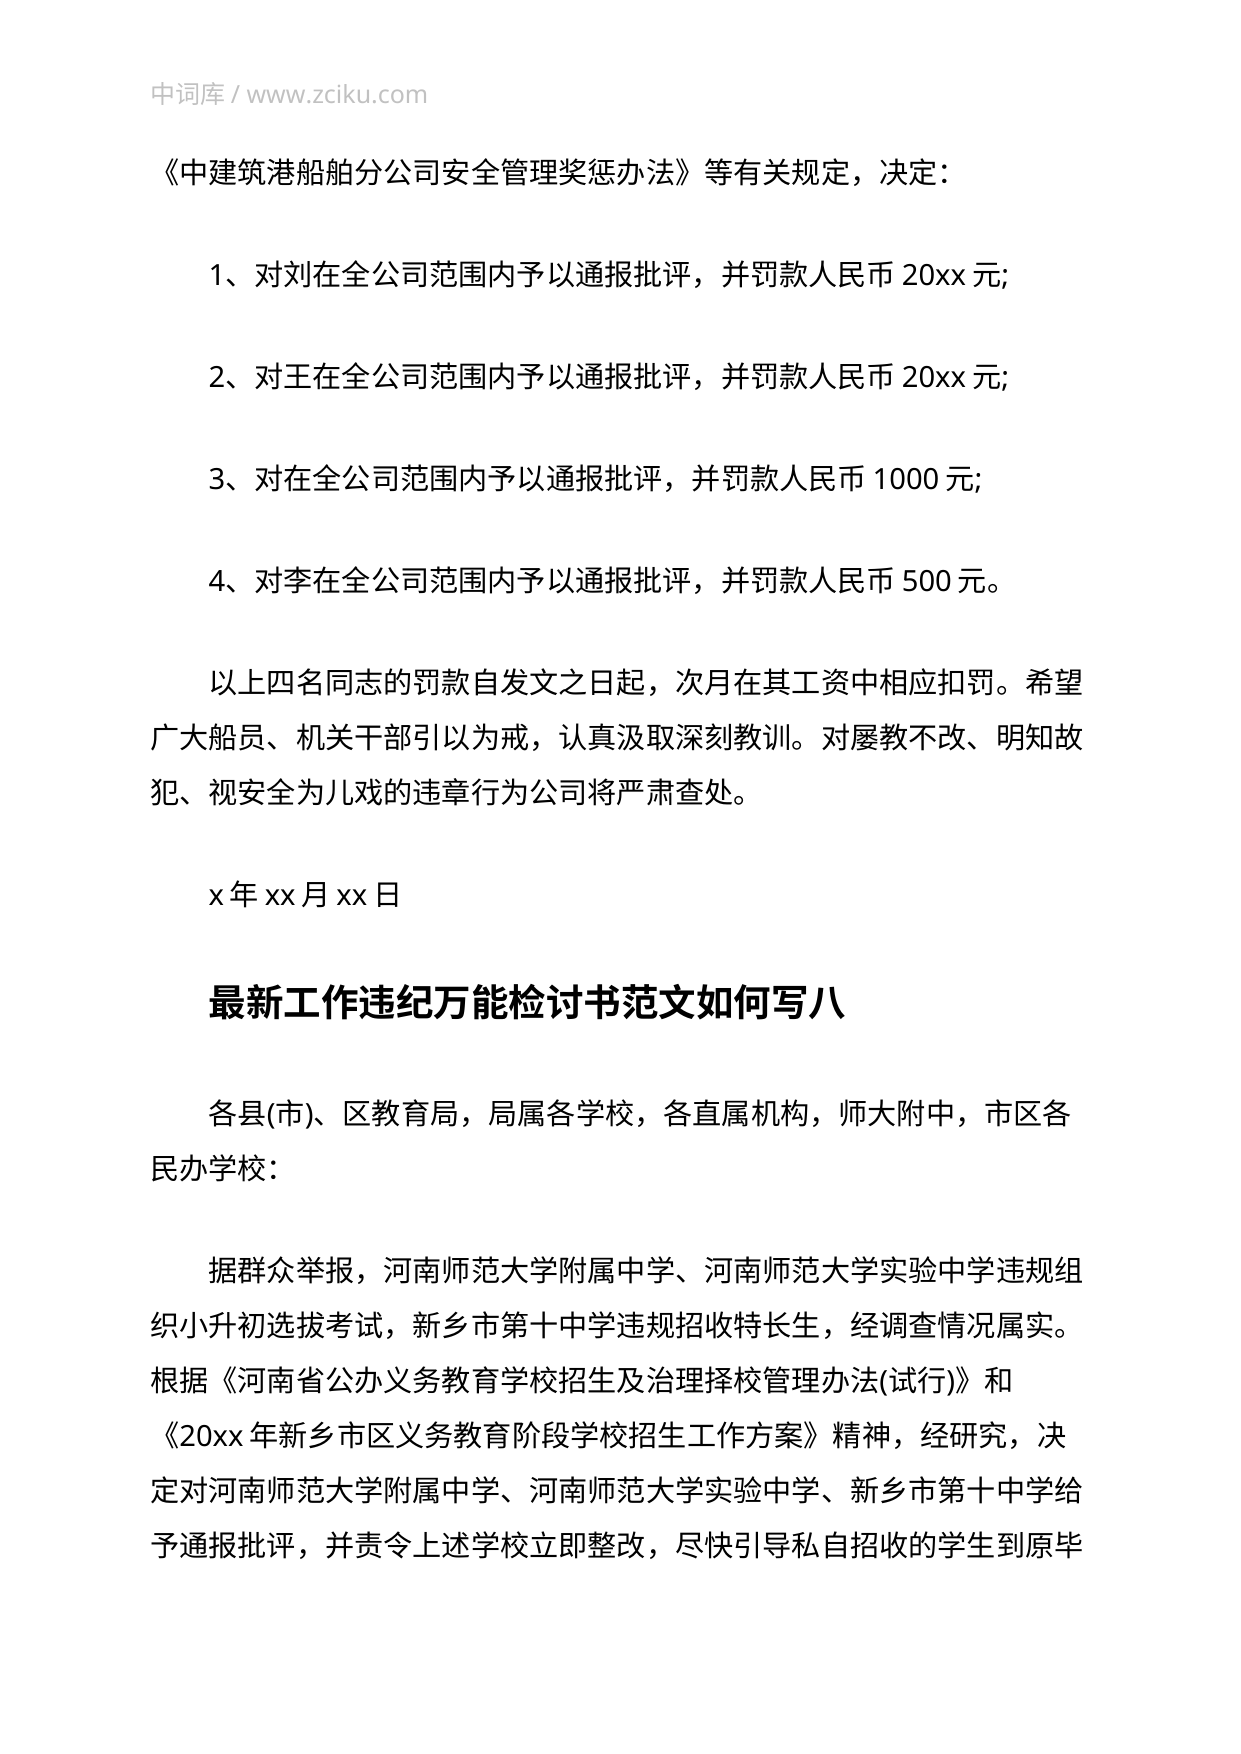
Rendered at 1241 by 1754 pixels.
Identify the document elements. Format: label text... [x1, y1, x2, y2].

text 最新工作违纪万能检讨书范文如何写八 [150, 973, 1090, 1027]
text 4、对李在全公司范围内予以通报批评，并罚款人民币500元。 [150, 558, 1090, 600]
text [150, 1247, 1090, 1564]
text 1、对刘在全公司范围内予以通报批评，并罚款人民币20xx元; [150, 252, 1090, 294]
text 以上四名同志的罚款自发文之日起，次月在其工资中相应扣罚。希望广大船员、机关干部引以为戒，认真汲取深刻教训。对屡教不改、明知故犯、视安全为儿戏的违章行为公司将严肃查处。 [150, 660, 1090, 812]
text x年xx月xx日 [150, 871, 1090, 914]
text 2、对王在全公司范围内予以通报批评，并罚款人民币20xx元; [150, 354, 1090, 396]
text 各县(市)、区教育局，局属各学校，各直属机构，师大附中，市区各民办学校： [150, 1091, 1090, 1188]
text 3、对在全公司范围内予以通报批评，并罚款人民币1000元; [150, 456, 1090, 498]
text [150, 150, 1090, 192]
